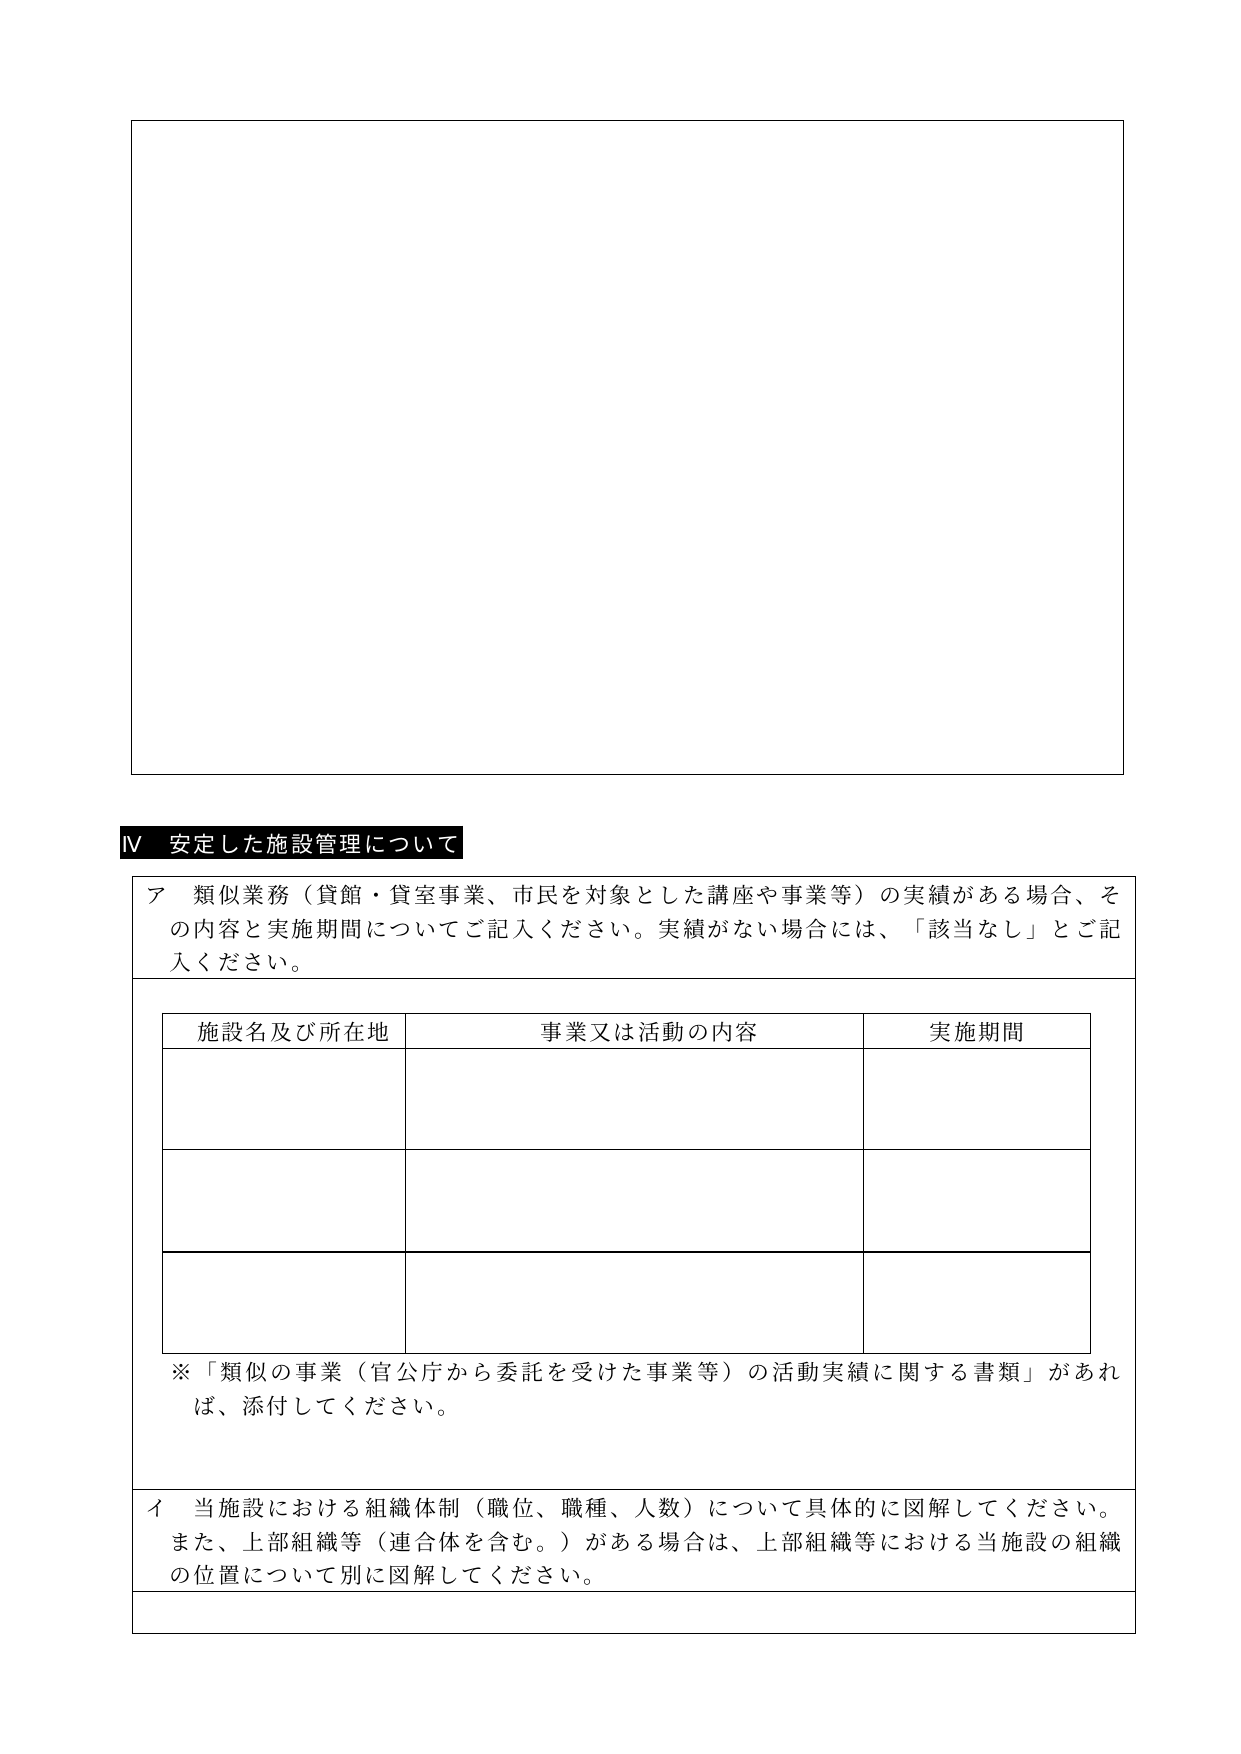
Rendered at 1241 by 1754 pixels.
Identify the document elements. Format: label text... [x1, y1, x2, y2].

table_cell [132, 121, 1123, 774]
table_cell [133, 1592, 1135, 1633]
table_header ア 類似業務（貸館・貸室事業、市民を対象とした講座や事業等）の実績がある場合、その内容と実施期間についてご記入ください。実績がない場合には、「該当なし」とご記入ください。 [133, 877, 1135, 978]
table_cell イ 当施設における組織体制（職位、職種、人数）について具体的に図解してください。また、上部組織等（連合体を含む。）がある場合は、上部組織等における当施設の組織の位置について別に図解してください。 [133, 1490, 1135, 1591]
table_cell ※「類似の事業（官公庁から委託を受けた事業等）の活動実績に関する書類」があれば、添付してください。 [133, 979, 1135, 1489]
text Ⅳ 安定した施設管理について [120, 809, 1120, 876]
